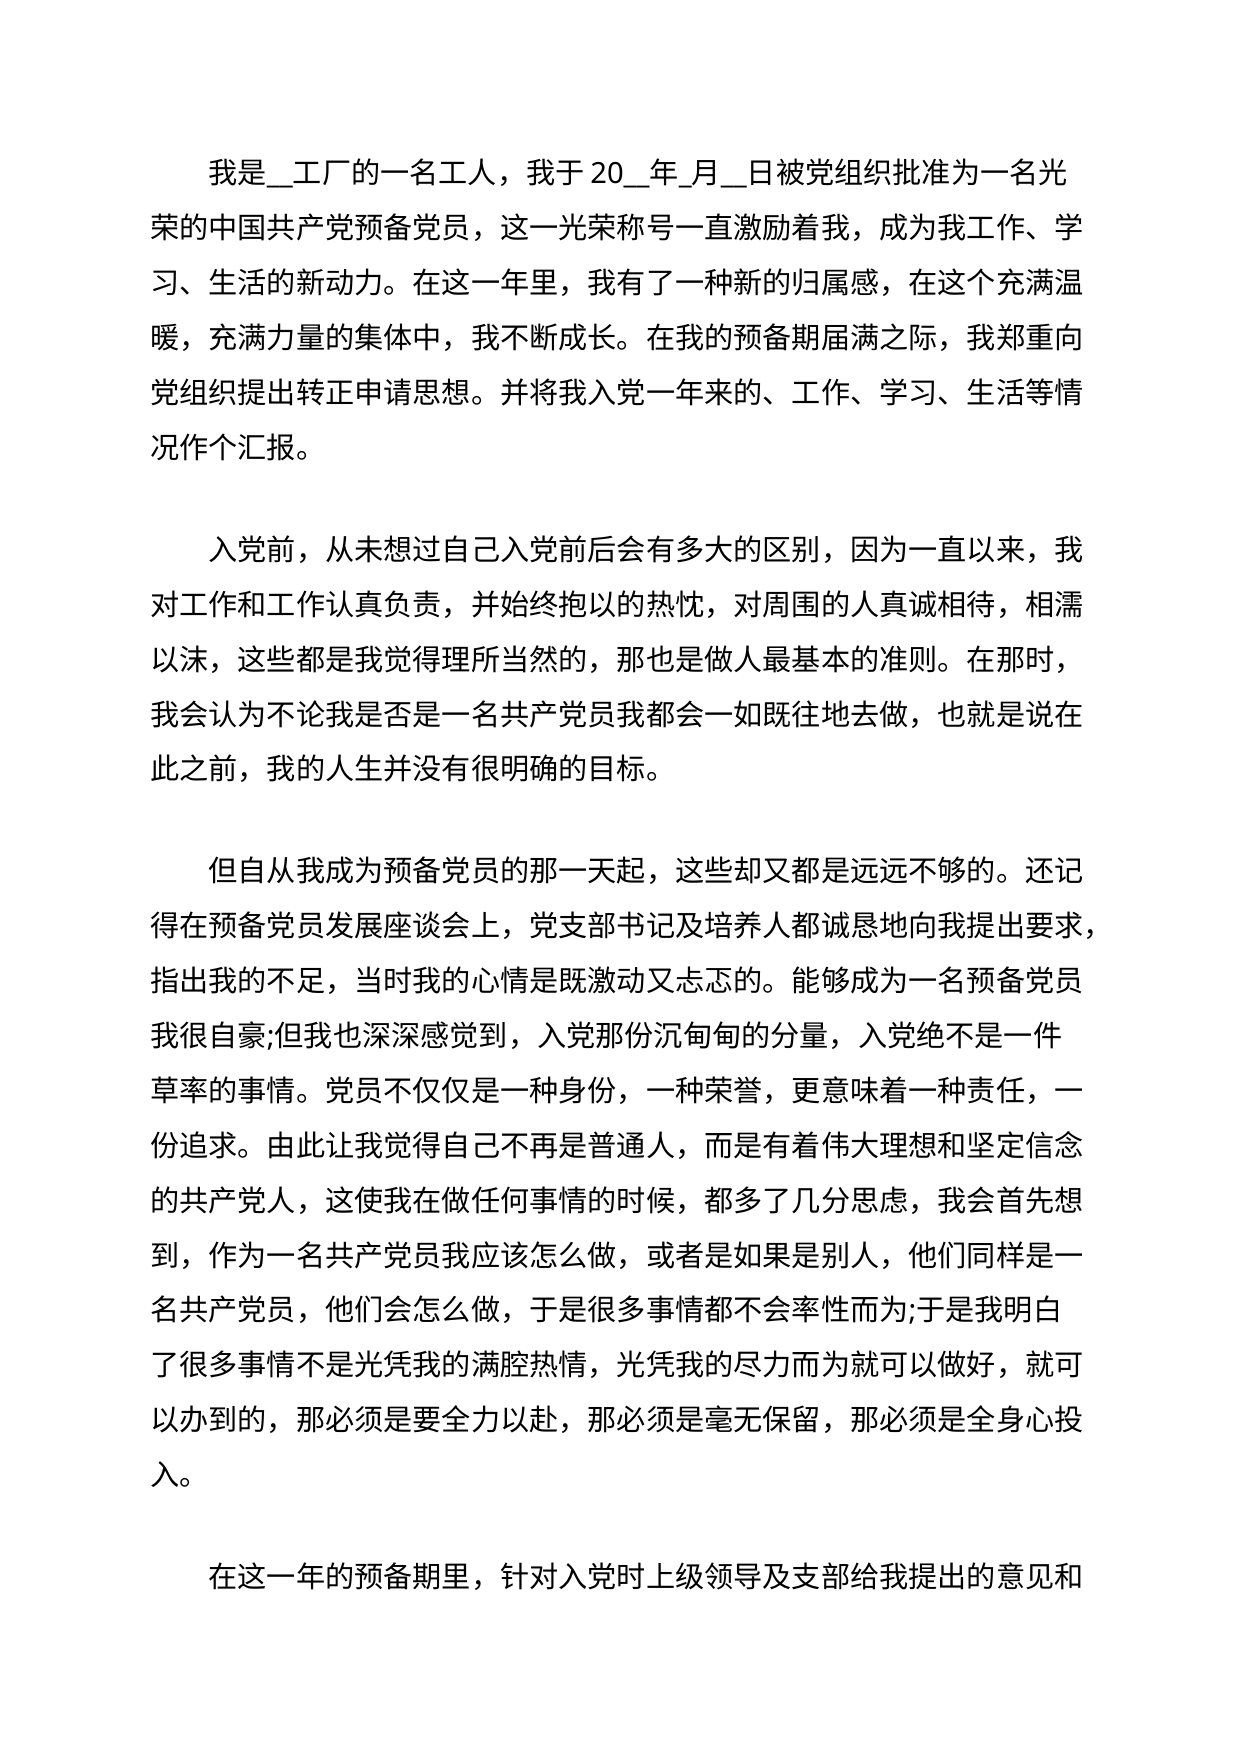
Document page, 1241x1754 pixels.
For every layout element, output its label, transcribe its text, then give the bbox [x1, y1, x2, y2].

text 我是__工厂的一名工人，我于20__年_月__日被党组织批准为一名光荣的中国共产党预备党员，这一光荣称号一直激励着我，成为我工作、学习、生活的新动力。在这一年里，我有了一种新的归属感，在这个充满温暖，充满力量的集体中，我不断成长。在我的预备期届满之际，我郑重向党组织提出转正申请思想。并将我入党一年来的、工作、学习、生活等情况作个汇报。 [150, 150, 1090, 467]
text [150, 1553, 1090, 1596]
text 入党前，从未想过自己入党前后会有多大的区别，因为一直以来，我对工作和工作认真负责，并始终抱以的热忱，对周围的人真诚相待，相濡以沫，这些都是我觉得理所当然的，那也是做人最基本的准则。在那时，我会认为不论我是否是一名共产党员我都会一如既往地去做，也就是说在此之前，我的人生并没有很明确的目标。 [150, 526, 1090, 788]
text 但自从我成为预备党员的那一天起，这些却又都是远远不够的。还记得在预备党员发展座谈会上，党支部书记及培养人都诚恳地向我提出要求，指出我的不足，当时我的心情是既激动又忐忑的。能够成为一名预备党员我很自豪;但我也深深感觉到，入党那份沉甸甸的分量，入党绝不是一件草率的事情。党员不仅仅是一种身份，一种荣誉，更意味着一种责任，一份追求。由此让我觉得自己不再是普通人，而是有着伟大理想和坚定信念的共产党人，这使我在做任何事情的时候，都多了几分思虑，我会首先想到，作为一名共产党员我应该怎么做，或者是如果是别人，他们同样是一名共产党员，他们会怎么做，于是很多事情都不会率性而为;于是我明白了很多事情不是光凭我的满腔热情，光凭我的尽力而为就可以做好，就可以办到的，那必须是要全力以赴，那必须是毫无保留，那必须是全身心投入。 [150, 848, 1090, 1494]
